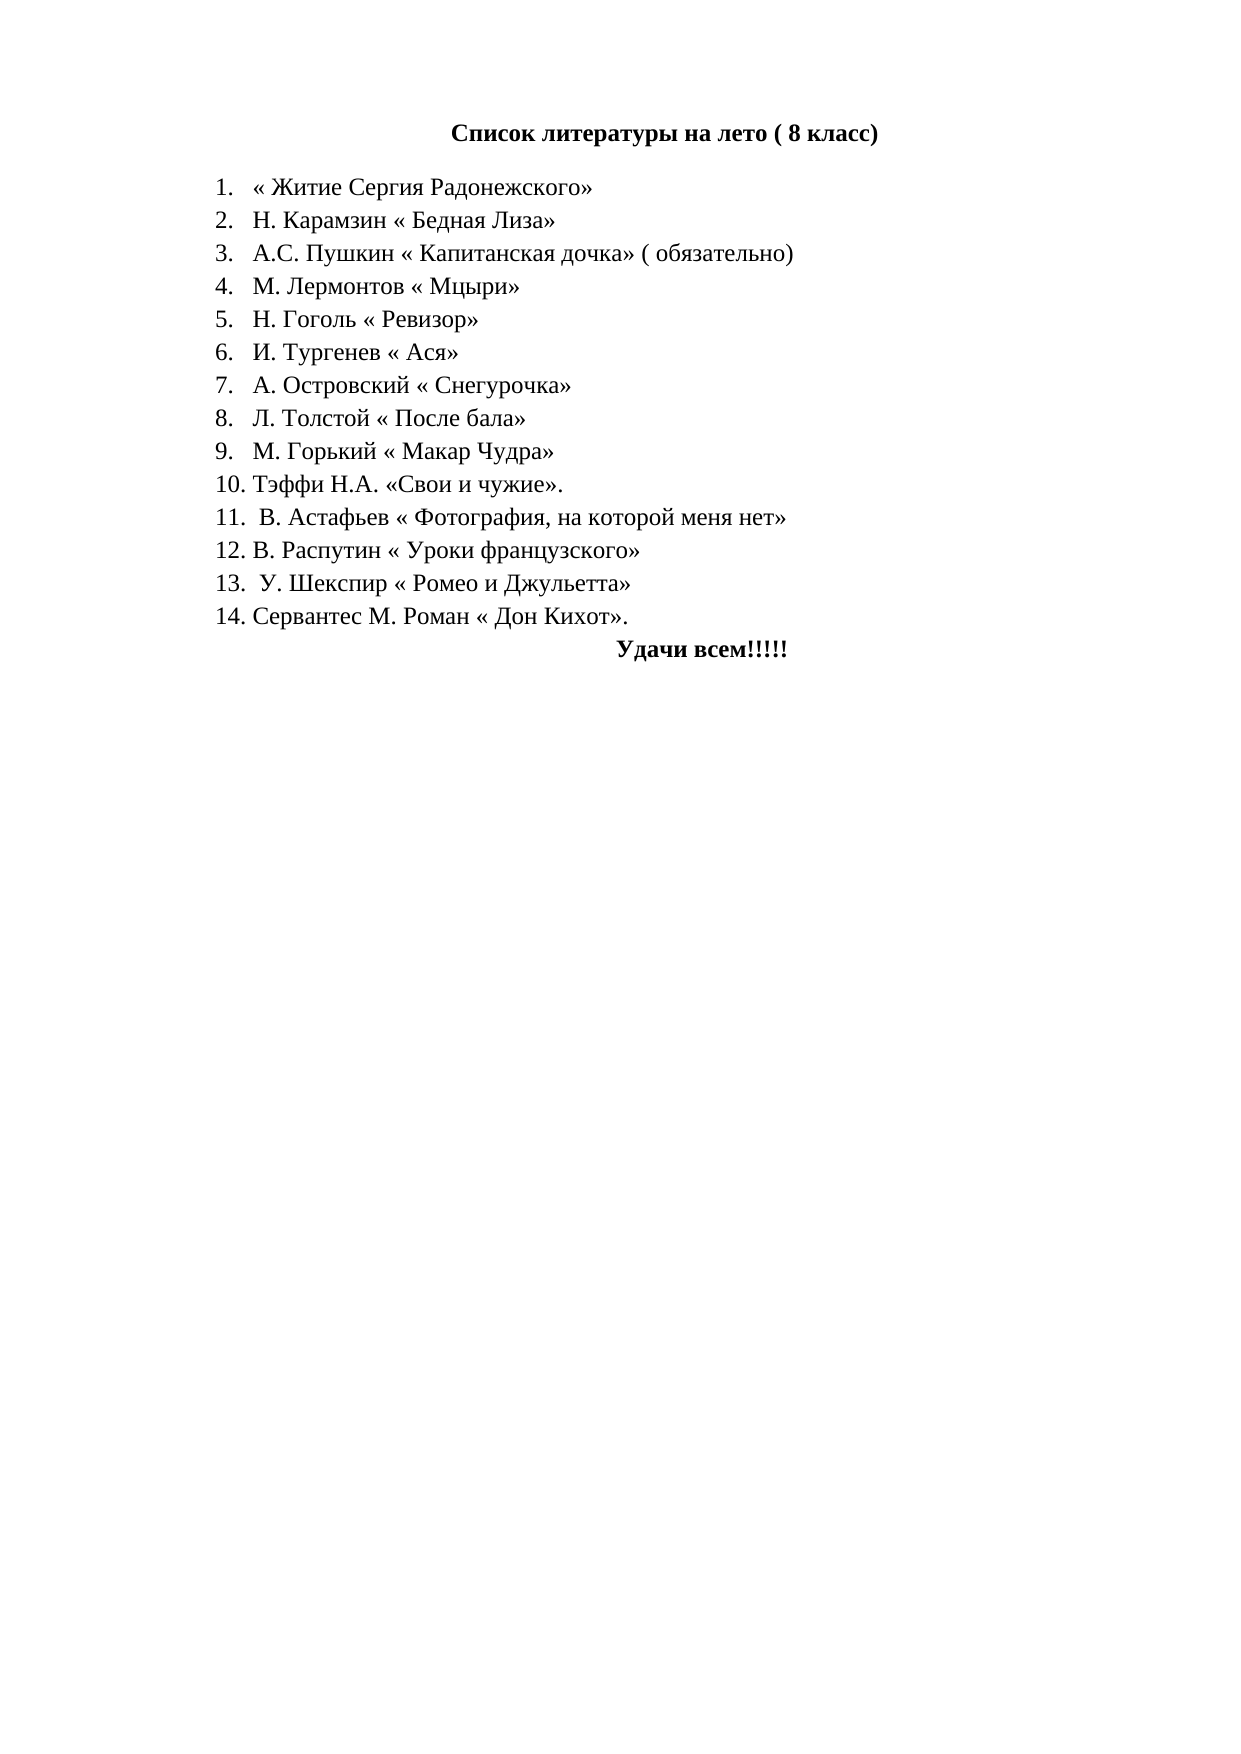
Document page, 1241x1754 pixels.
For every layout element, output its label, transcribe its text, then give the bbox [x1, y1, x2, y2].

list « Житие Сергия Радонежского» [215, 172, 1152, 201]
list Сервантес М. Роман « Дон Кихот». [215, 601, 1152, 630]
list Л. Толстой « После бала» [215, 403, 1152, 432]
list У. Шекспир « Ромео и Джульетта» [215, 568, 1152, 597]
list Н. Карамзин « Бедная Лиза» [215, 205, 1152, 234]
list М. Лермонтов « Мцыри» [215, 271, 1152, 300]
list А.С. Пушкин « Капитанская дочка» ( обязательно) [215, 238, 1152, 267]
list В. Астафьев « Фотография, на которой меня нет» [215, 502, 1152, 531]
list И. Тургенев « Ася» [215, 337, 1152, 366]
list М. Горький « Макар Чудра» [215, 436, 1152, 465]
list Тэффи Н.А. «Свои и чужие». [215, 469, 1152, 498]
list А. Островский « Снегурочка» [215, 370, 1152, 399]
list В. Распутин « Уроки французского» [215, 535, 1152, 564]
list Н. Гоголь « Ревизор» [215, 304, 1152, 333]
list Удачи всем!!!!! [252, 634, 1152, 663]
text Список литературы на лето ( 8 класс) [177, 118, 1152, 147]
